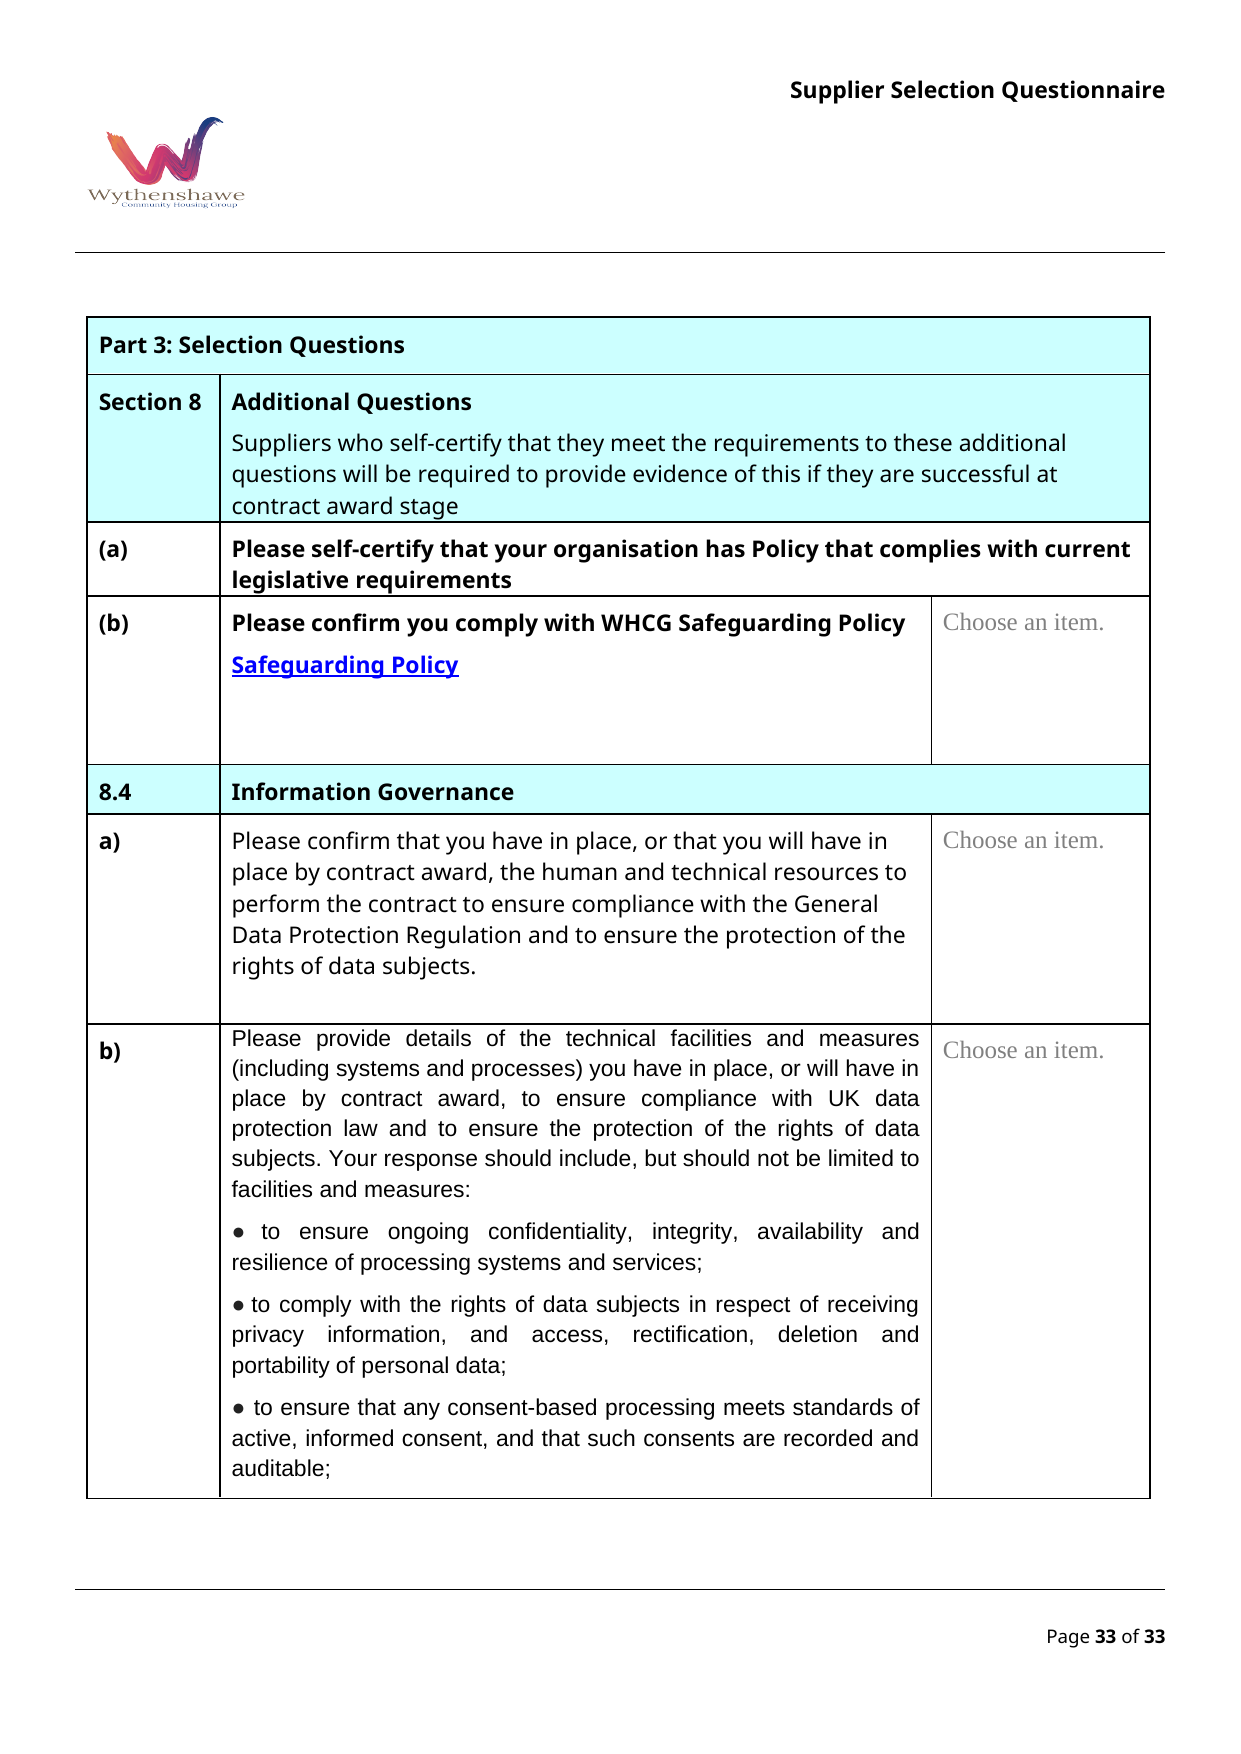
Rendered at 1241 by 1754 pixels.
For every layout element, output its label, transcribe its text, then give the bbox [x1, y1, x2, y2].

table_cell Section 8 [88, 375, 219, 521]
table_cell (b) [88, 597, 219, 764]
table_cell [932, 1025, 1149, 1497]
table_cell b) [88, 1025, 219, 1497]
table_cell (a) [88, 523, 219, 595]
table_cell Please confirm you comply with WHCG Safeguarding Policy Safeguarding Policy [221, 597, 931, 764]
table_cell Please self-certify that your organisation has Policy that complies with current legislative requirements [221, 523, 1149, 595]
table_header Part 3: Selection Questions [88, 318, 1149, 373]
table_cell Additional Questions Suppliers who self-certify that they meet the requirements to these additional questions will be required to provide evidence of this if they are successful at contract award stage [221, 375, 1149, 521]
table_cell Information Governance [221, 765, 1149, 813]
table_cell a) [88, 815, 219, 1023]
picture [75, 105, 257, 220]
table_cell Please confirm that you have in place, or that you will have in place by contract award, the human and technical resources to perform the contract to ensure compliance with the General Data Protection Regulation and to ensure the protection of the rights of data subjects. [221, 815, 931, 1023]
table_cell [932, 815, 1149, 1023]
table_cell [932, 597, 1149, 764]
table_cell 8.4 [88, 765, 219, 813]
